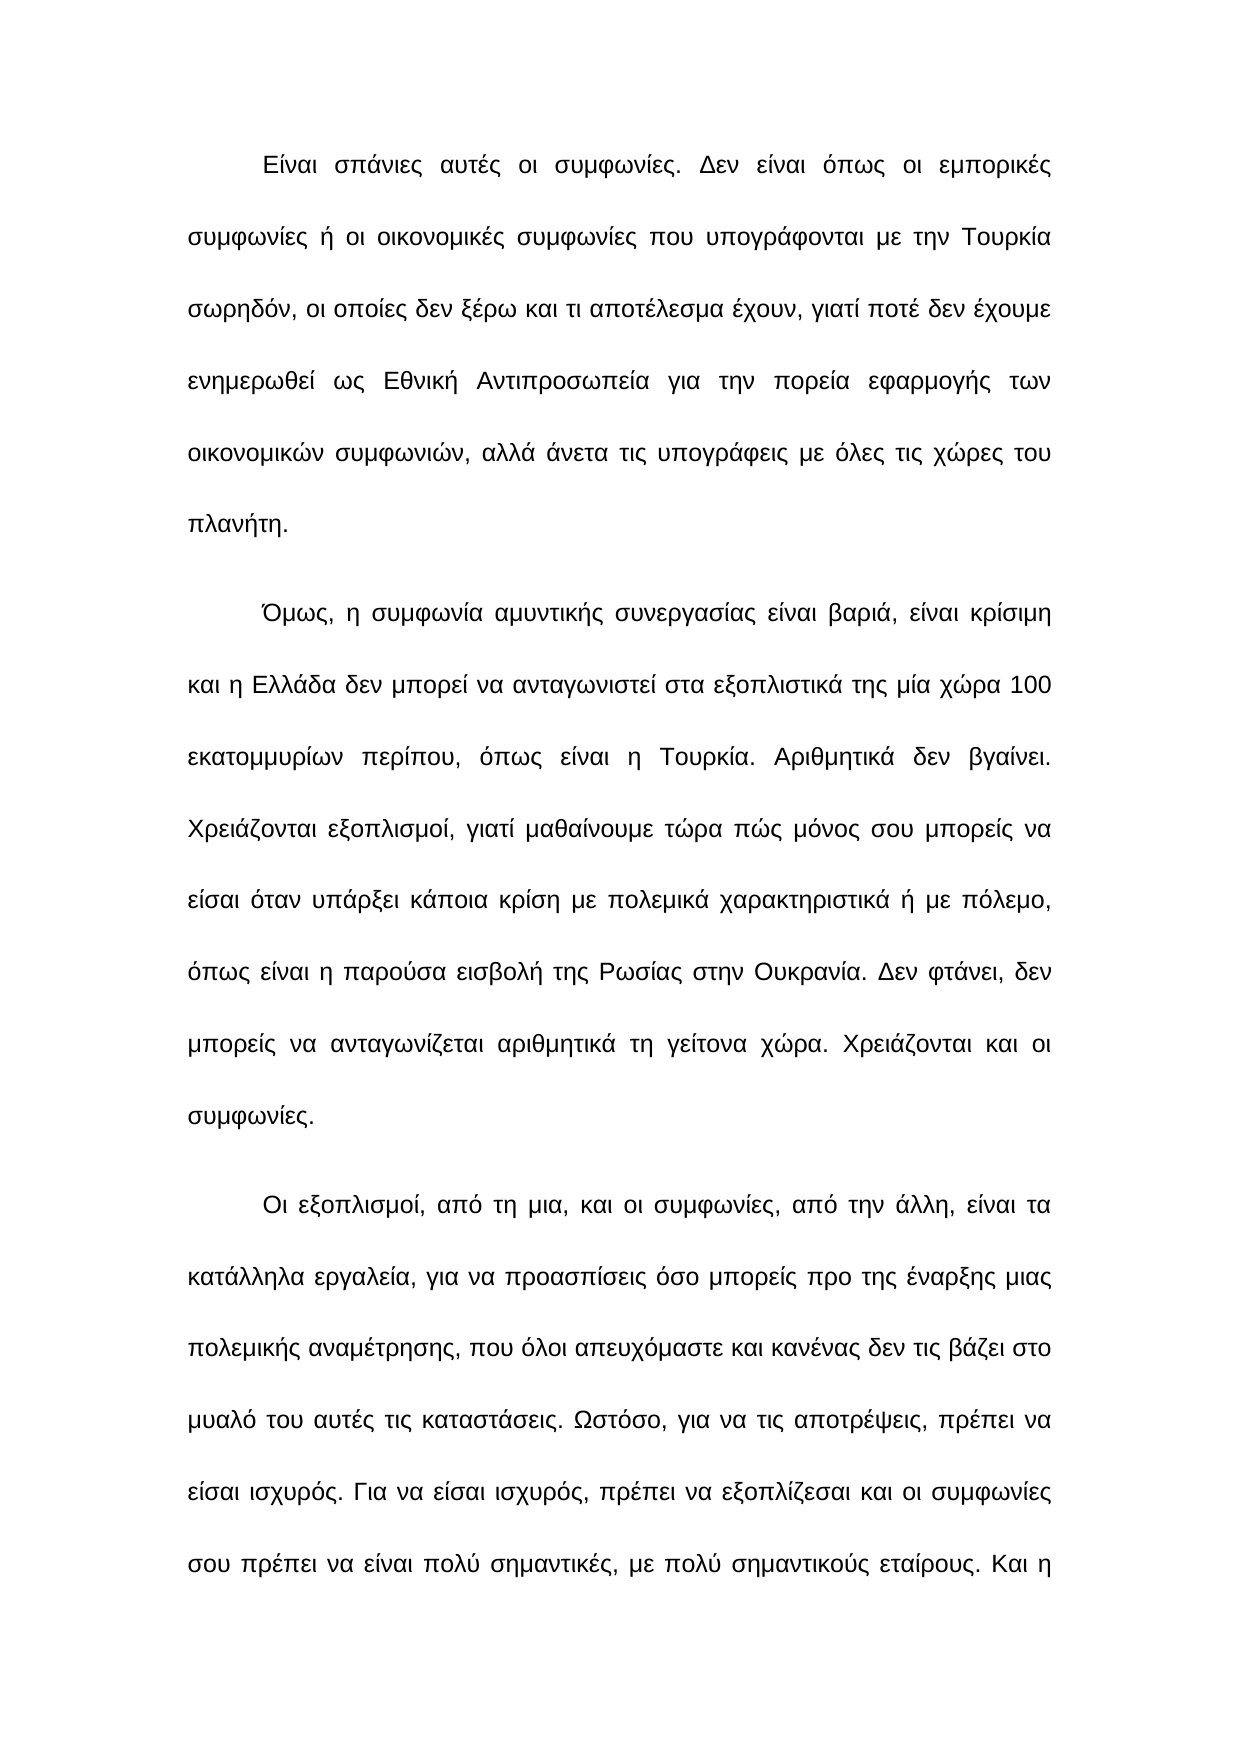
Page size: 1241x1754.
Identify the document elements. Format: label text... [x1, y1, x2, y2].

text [187, 1189, 1053, 1578]
text Είναι σπάνιες αυτές οι συμφωνίες. Δεν είναι όπως οι εμπορικές συμφωνίες ή οι οικονομικές συμφωνίες που υπογράφονται με την Τουρκία σωρηδόν, οι οποίες δεν ξέρω και τι αποτέλεσμα έχουν, γιατί ποτέ δεν έχουμε ενημερωθεί ως Εθνική Αντιπροσωπεία για την πορεία εφαρμογής των οικονομικών συμφωνιών, αλλά άνετα τις υπογράφεις με όλες τις χώρες του πλανήτη. [187, 150, 1053, 538]
text Όμως, η συμφωνία αμυντικής συνεργασίας είναι βαριά, είναι κρίσιμη και η Ελλάδα δεν μπορεί να ανταγωνιστεί στα εξοπλιστικά της μία χώρα 100 εκατομμυρίων περίπου, όπως είναι η Τουρκία. Αριθμητικά δεν βγαίνει. Χρειάζονται εξοπλισμοί, γιατί μαθαίνουμε τώρα πώς μόνος σου μπορείς να είσαι όταν υπάρξει κάποια κρίση με πολεμικά χαρακτηριστικά ή με πόλεμο, όπως είναι η παρούσα εισβολή της Ρωσίας στην Ουκρανία. Δεν φτάνει, δεν μπορείς να ανταγωνίζεται αριθμητικά τη γείτονα χώρα. Χρειάζονται και οι συμφωνίες. [187, 598, 1053, 1130]
